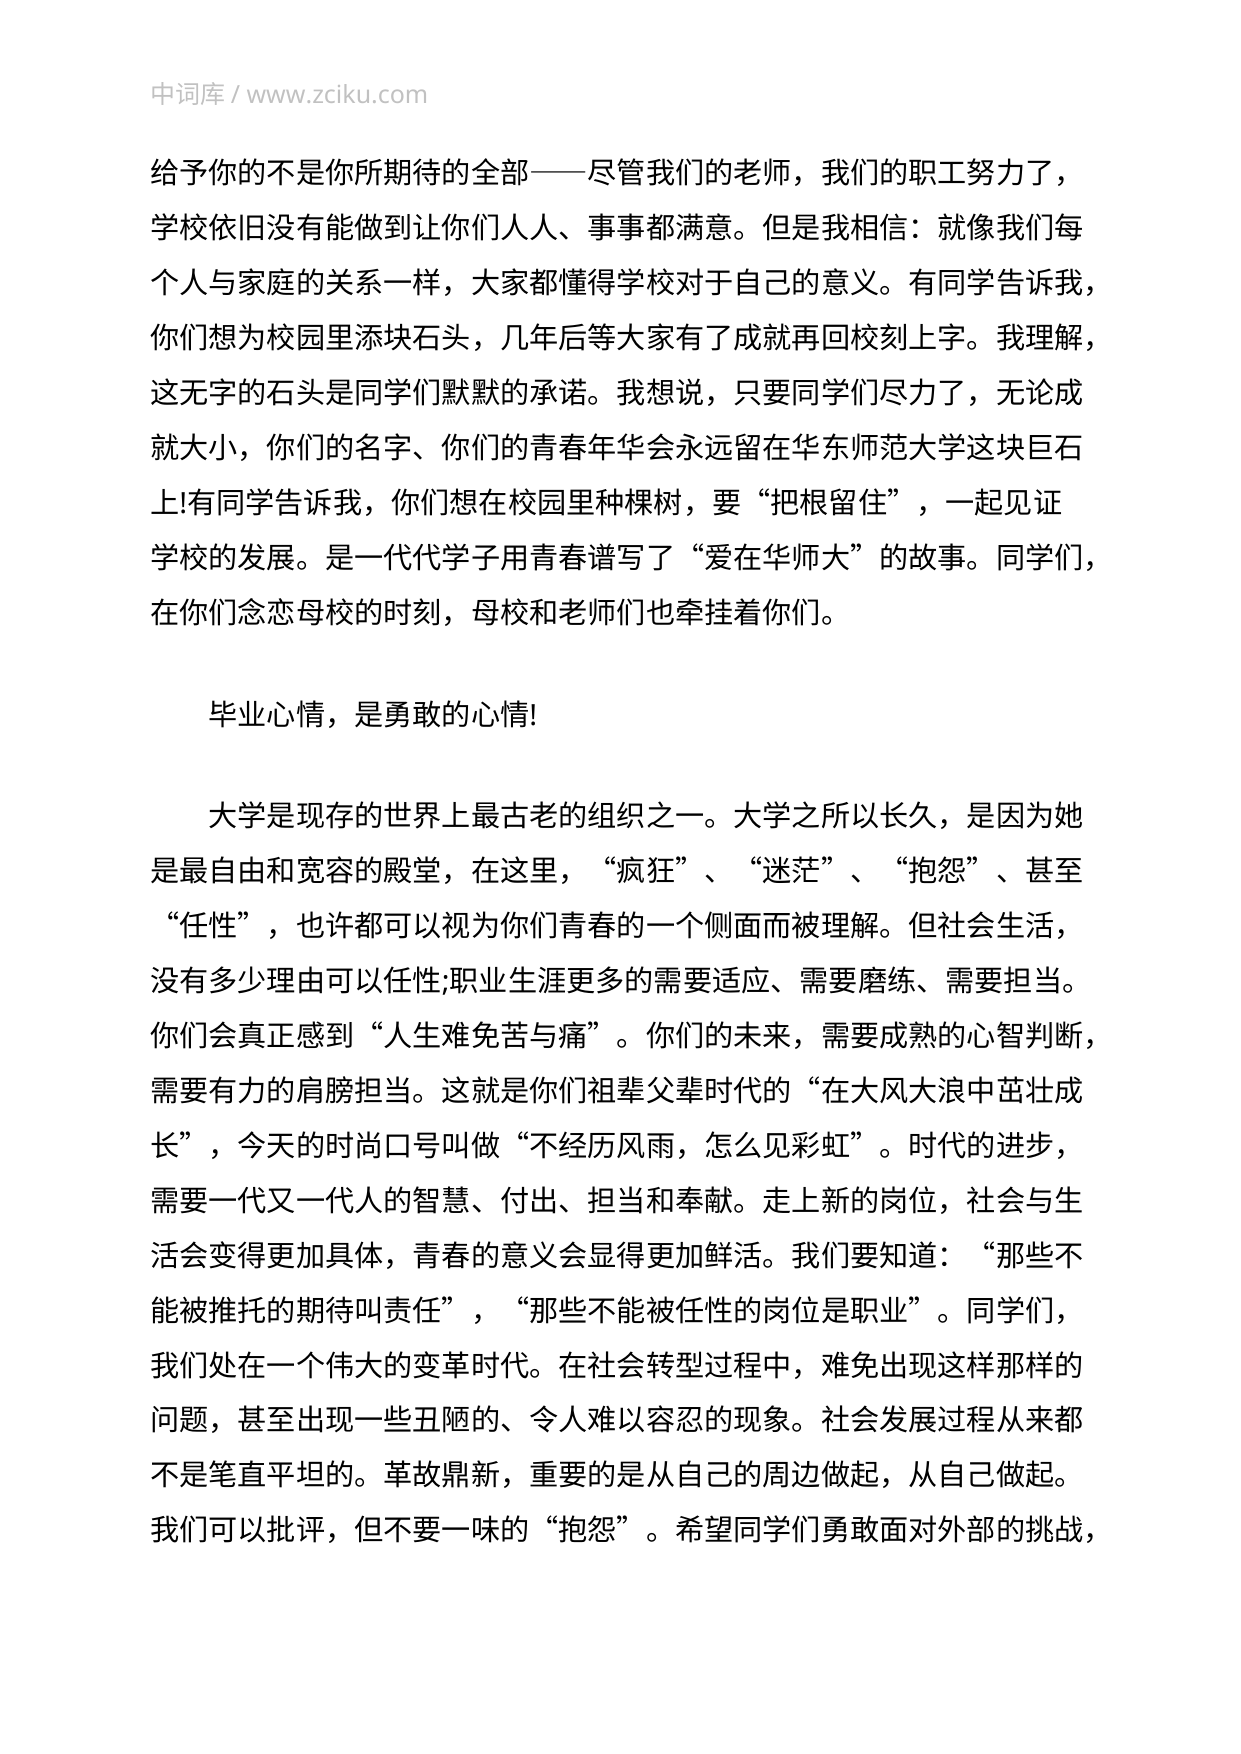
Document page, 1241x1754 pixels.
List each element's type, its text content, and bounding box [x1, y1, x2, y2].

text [150, 150, 1090, 632]
text 毕业心情，是勇敢的心情! [150, 691, 1090, 733]
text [150, 793, 1090, 1549]
